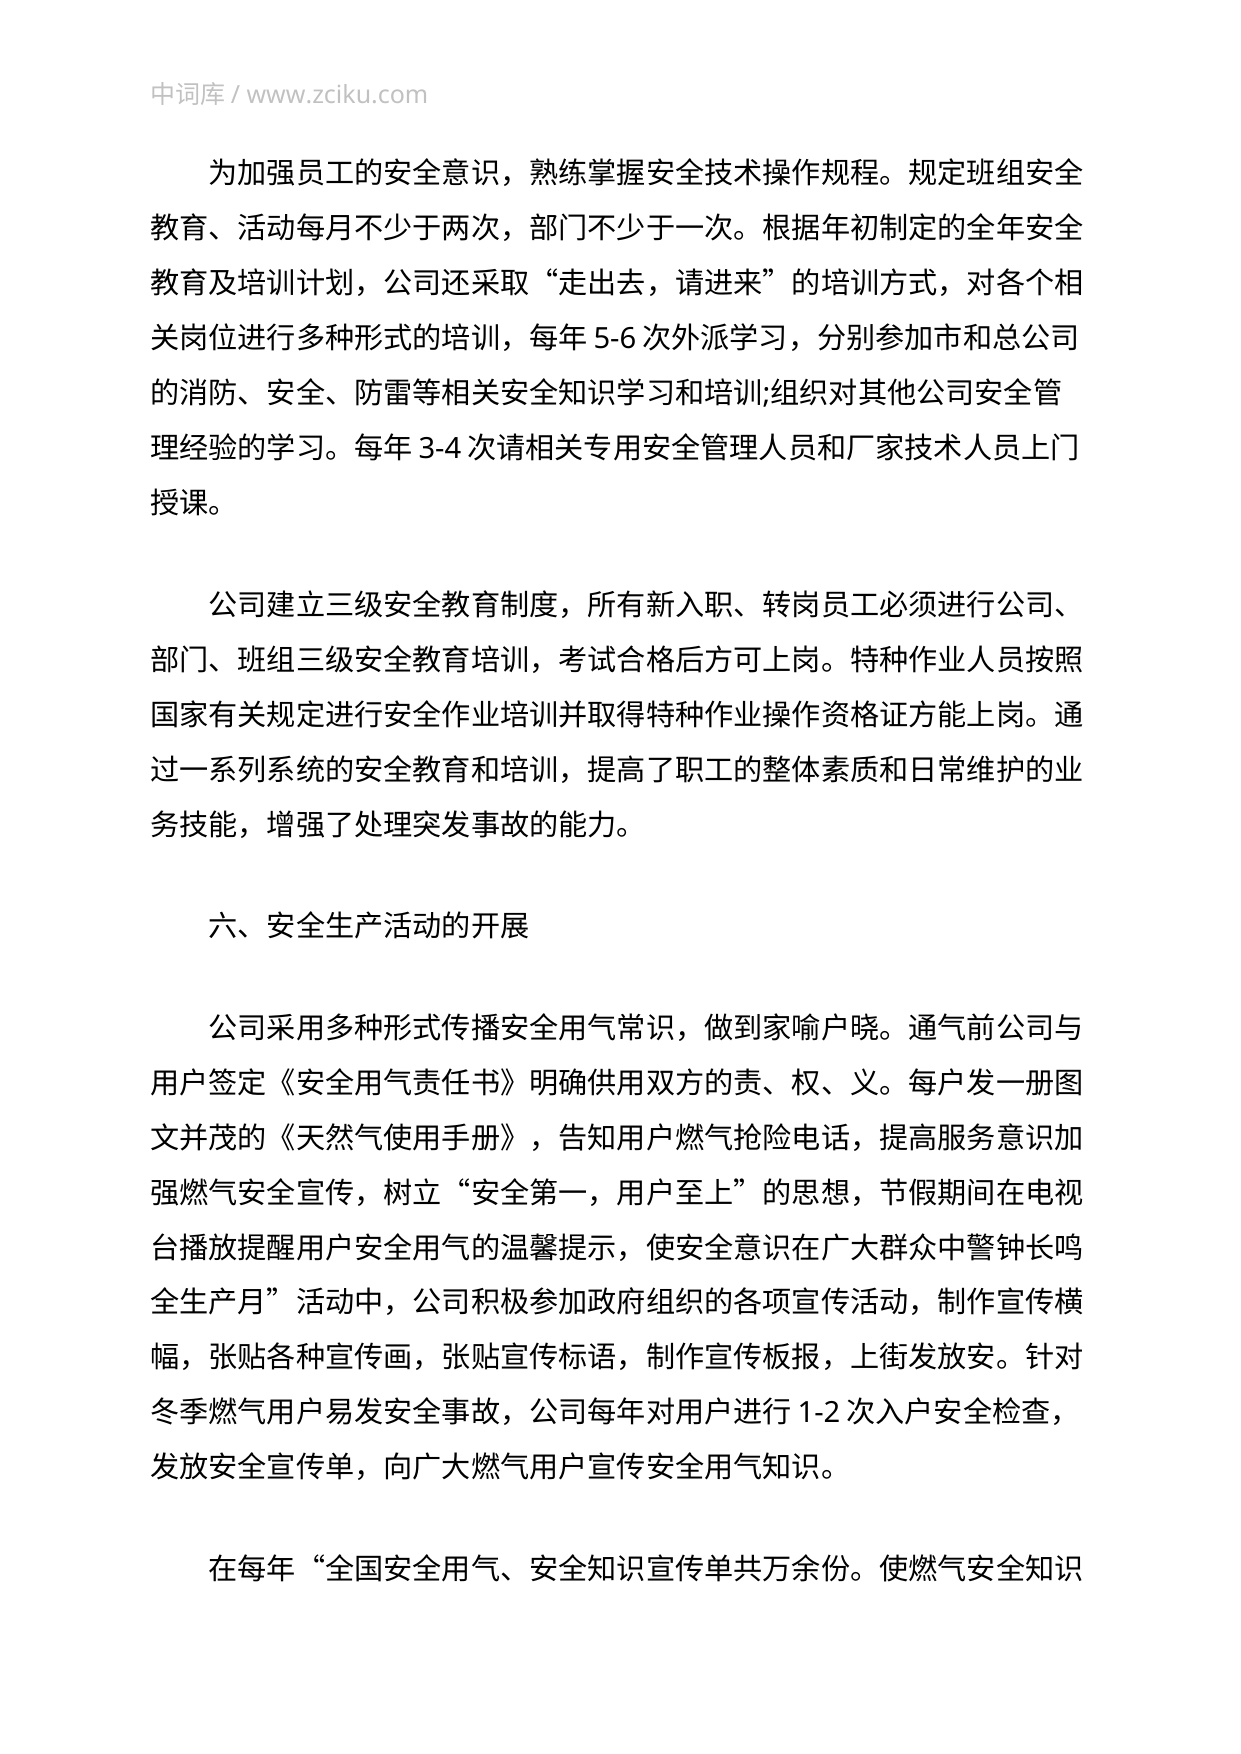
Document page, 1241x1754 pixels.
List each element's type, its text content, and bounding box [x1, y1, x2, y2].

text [150, 1546, 1090, 1588]
text 公司建立三级安全教育制度，所有新入职、转岗员工必须进行公司、部门、班组三级安全教育培训，考试合格后方可上岗。特种作业人员按照国家有关规定进行安全作业培训并取得特种作业操作资格证方能上岗。通过一系列系统的安全教育和培训，提高了职工的整体素质和日常维护的业务技能，增强了处理突发事故的能力。 [150, 581, 1090, 843]
text 六、安全生产活动的开展 [150, 903, 1090, 945]
text 为加强员工的安全意识，熟练掌握安全技术操作规程。规定班组安全教育、活动每月不少于两次，部门不少于一次。根据年初制定的全年安全教育及培训计划，公司还采取“走出去，请进来”的培训方式，对各个相关岗位进行多种形式的培训，每年5-6次外派学习，分别参加市和总公司的消防、安全、防雷等相关安全知识学习和培训;组织对其他公司安全管理经验的学习。每年3-4次请相关专用安全管理人员和厂家技术人员上门授课。 [150, 150, 1090, 522]
text 公司采用多种形式传播安全用气常识，做到家喻户晓。通气前公司与用户签定《安全用气责任书》明确供用双方的责、权、义。每户发一册图文并茂的《天然气使用手册》，告知用户燃气抢险电话，提高服务意识加强燃气安全宣传，树立“安全第一，用户至上”的思想，节假期间在电视台播放提醒用户安全用气的温馨提示，使安全意识在广大群众中警钟长鸣全生产月”活动中，公司积极参加政府组织的各项宣传活动，制作宣传横幅，张贴各种宣传画，张贴宣传标语，制作宣传板报，上街发放安。针对冬季燃气用户易发安全事故，公司每年对用户进行1-2次入户安全检查，发放安全宣传单，向广大燃气用户宣传安全用气知识。 [150, 1004, 1090, 1486]
